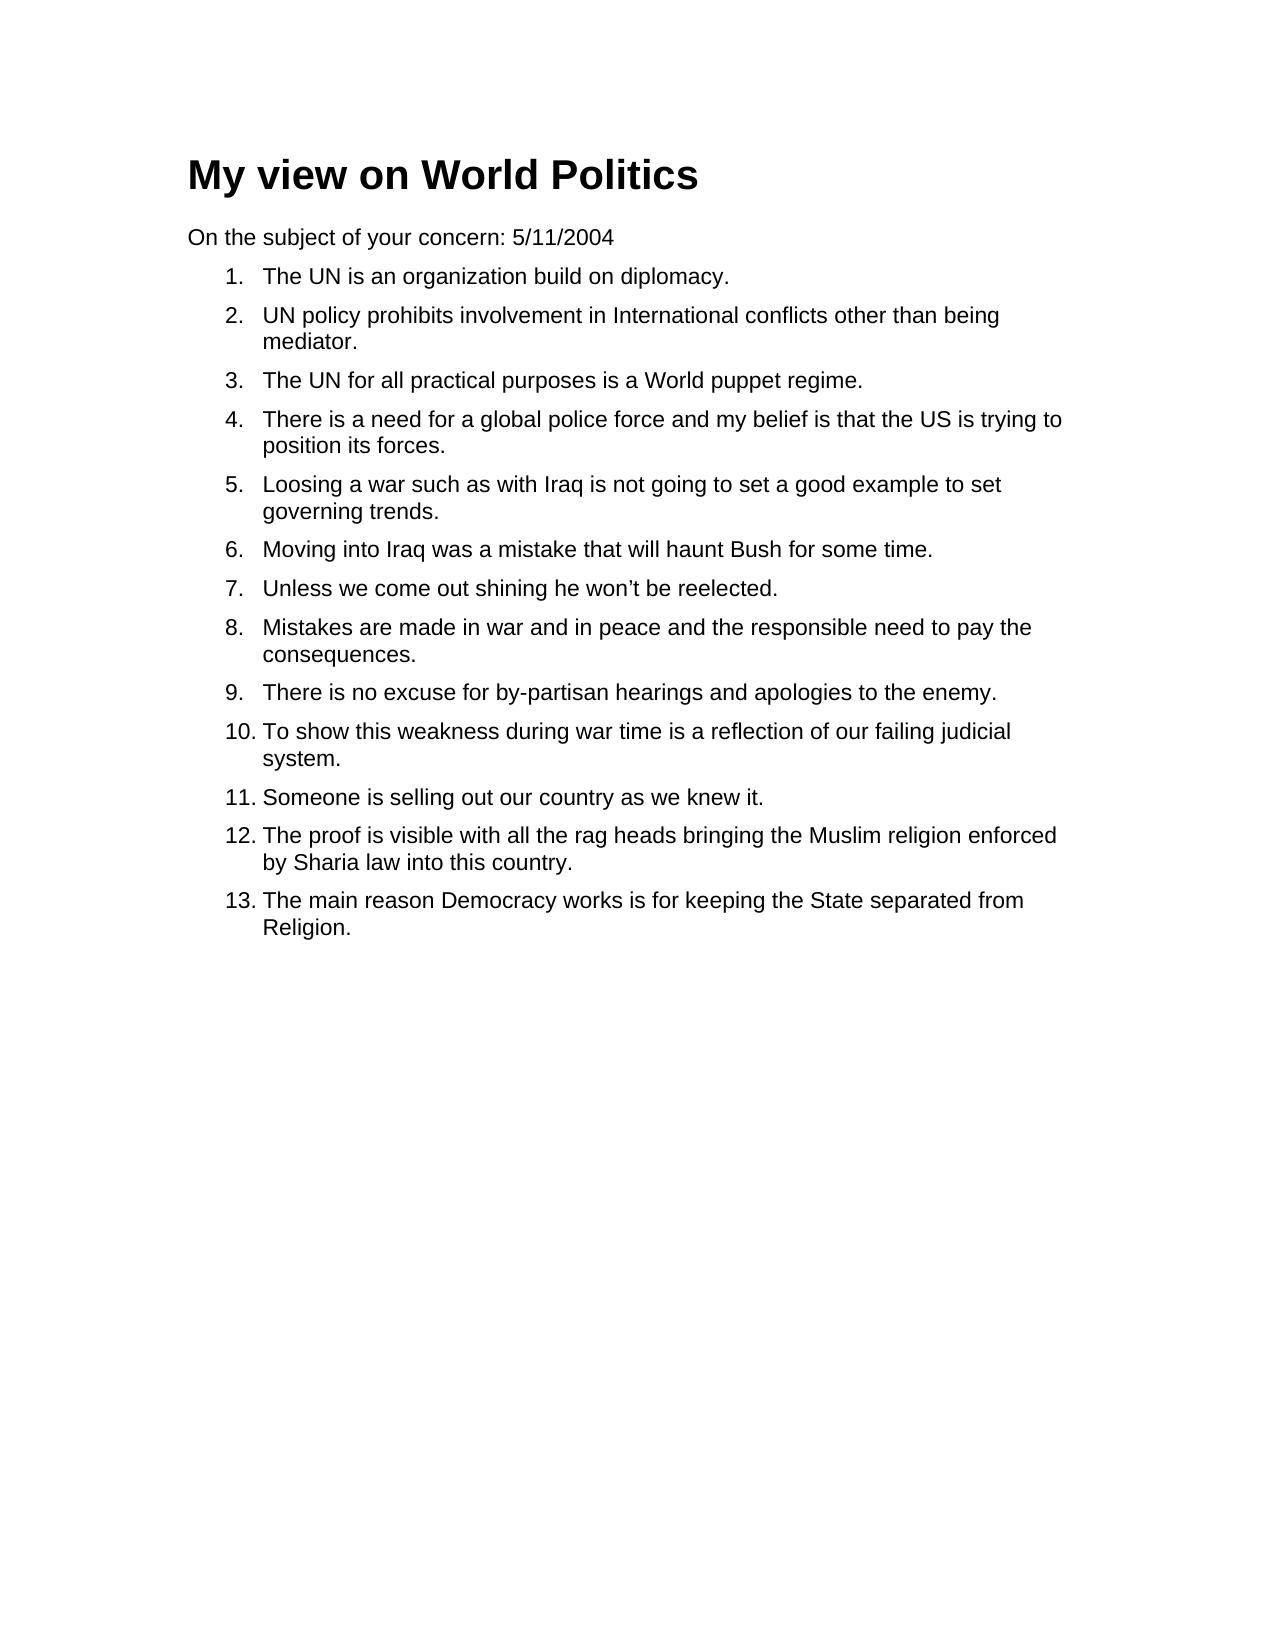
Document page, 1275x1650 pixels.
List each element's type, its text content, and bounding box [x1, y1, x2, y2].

list UN policy prohibits involvement in International conflicts other than being mediator. [225, 302, 1087, 355]
list The proof is visible with all the rag heads bringing the Muslim religion enforced by Sharia law into this country. [225, 822, 1087, 875]
text On the subject of your concern: 5/11/2004 [187, 224, 1087, 251]
list To show this weakness during war time is a reflection of our failing judicial system. [225, 718, 1087, 771]
list There is no excuse for by-partisan hearings and apologies to the enemy. [225, 679, 1087, 706]
list Moving into Iraq was a mistake that will haunt Bush for some time. [225, 536, 1087, 563]
text My view on World Politics [187, 150, 1087, 198]
list Loosing a war such as with Iraq is not going to set a good example to set governing trends. [225, 471, 1087, 524]
list The UN for all practical purposes is a World puppet regime. [225, 367, 1087, 393]
list There is a need for a global police force and my belief is that the US is trying to position its forces. [225, 406, 1087, 459]
list Someone is selling out our country as we knew it. [225, 783, 1087, 810]
list Unless we come out shining he won’t be reelected. [225, 575, 1087, 602]
list The main reason Democracy works is for keeping the State separated from Religion. [225, 887, 1087, 940]
list The UN is an organization build on diplomacy. [225, 263, 1087, 289]
list Mistakes are made in war and in peace and the responsible need to pay the consequences. [225, 614, 1087, 667]
